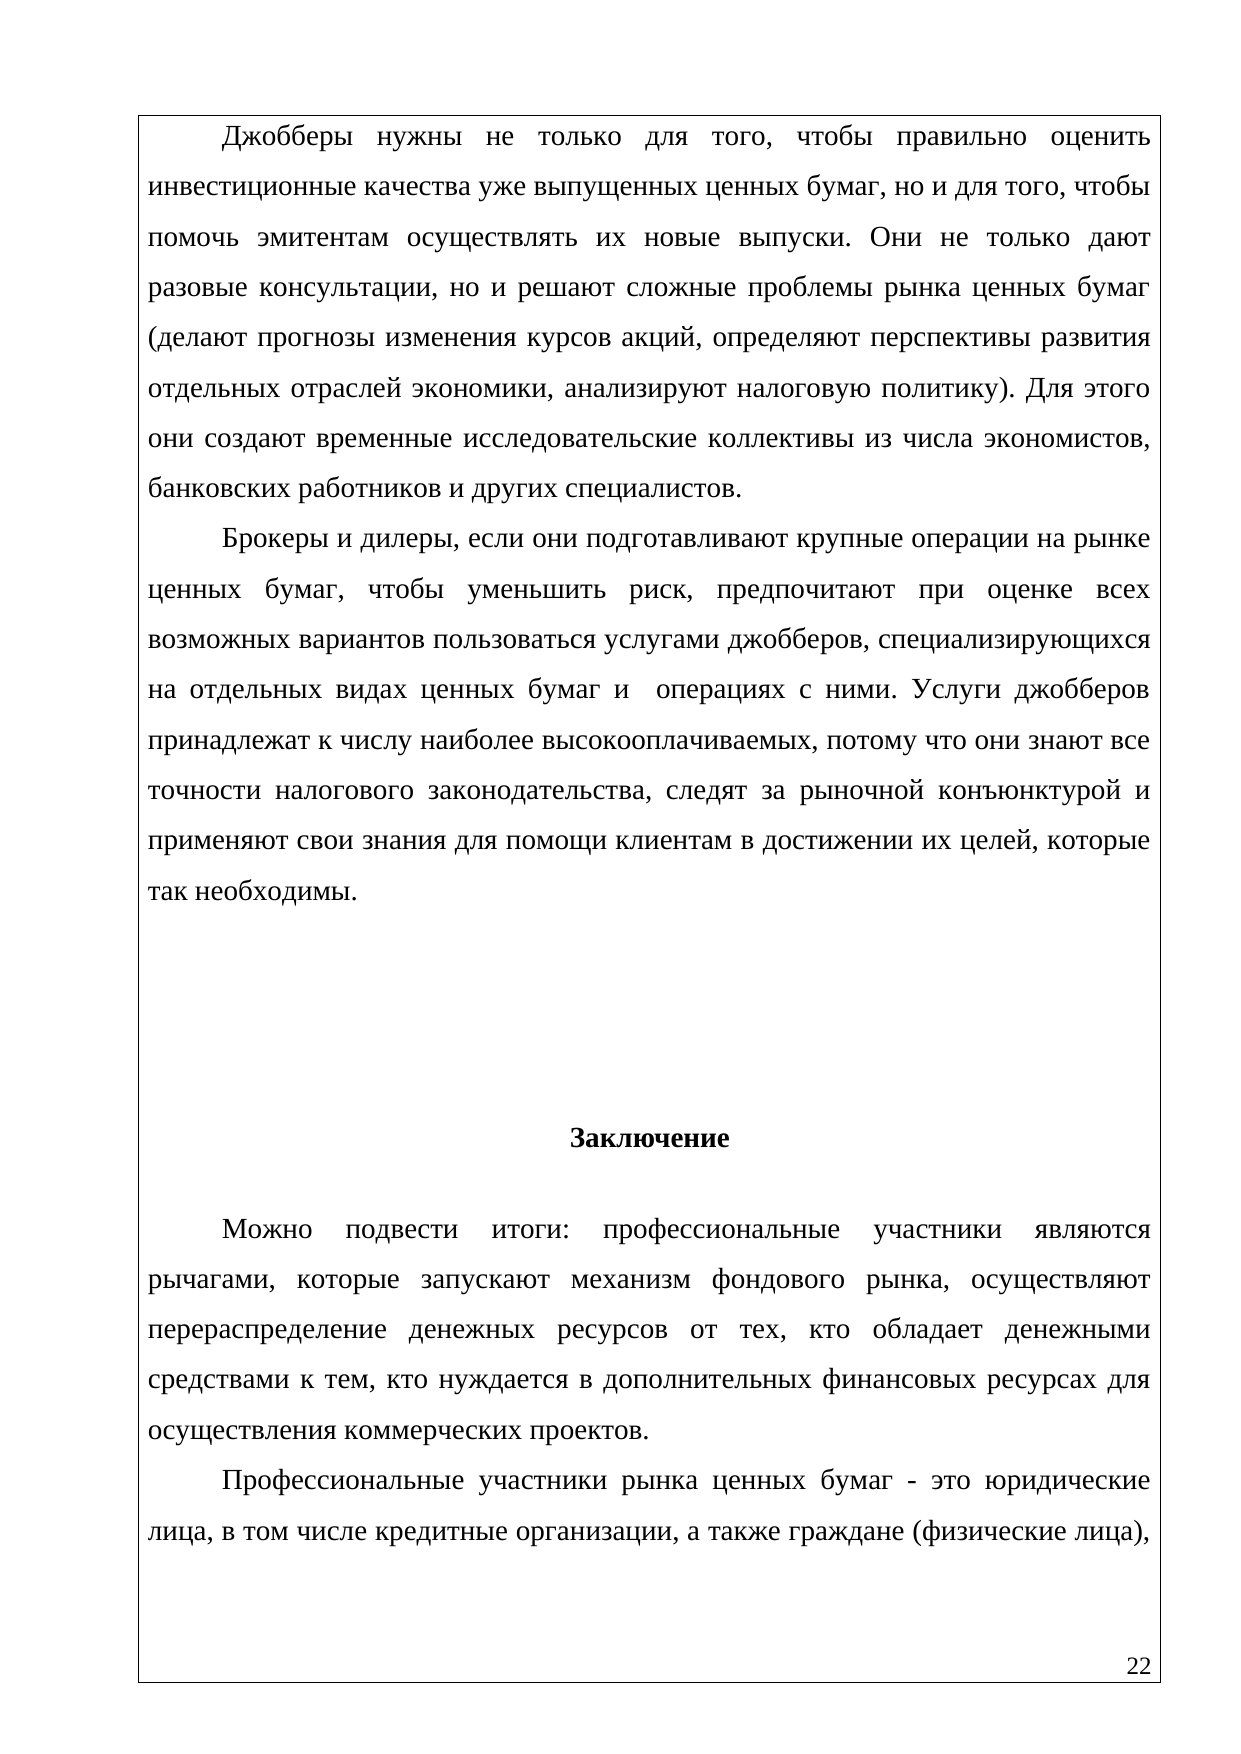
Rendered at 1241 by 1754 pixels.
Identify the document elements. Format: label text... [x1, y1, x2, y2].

subtitle Заключение [148, 1121, 1152, 1154]
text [148, 1462, 1152, 1546]
text Брокеры и дилеры, если они подготавливают крупные операции на рынке ценных бумаг, чтобы уменьшить риск, предпочитают при оценке всех возможных вариантов пользоваться услугами джобберов, специализирующихся на отдельных видах ценных бумаг и операциях с ними. Услуги джобберов принадлежат к числу наиболее высокооплачиваемых, потому что они знают все точности налогового законодательства, следят за рыночной конъюнктурой и применяют свои знания для помощи клиентам в достижении их целей, которые так необходимы. [148, 521, 1152, 906]
text Джобберы нужны не только для того, чтобы правильно оценить инвестиционные качества уже выпущенных ценных бумаг, но и для того, чтобы помочь эмитентам осуществлять их новые выпуски. Они не только дают разовые консультации, но и решают сложные проблемы рынка ценных бумаг (делают прогнозы изменения курсов акций, определяют перспективы развития отдельных отраслей экономики, анализируют налоговую политику). Для этого они создают временные исследовательские коллективы из числа экономистов, банковских работников и других специалистов. [148, 118, 1152, 504]
text Можно подвести итоги: профессиональные участники являются рычагами, которые запускают механизм фондового рынка, осуществляют перераспределение денежных ресурсов от тех, кто обладает денежными средствами к тем, кто нуждается в дополнительных финансовых ресурсах для осуществления коммерческих проектов. [148, 1211, 1152, 1446]
